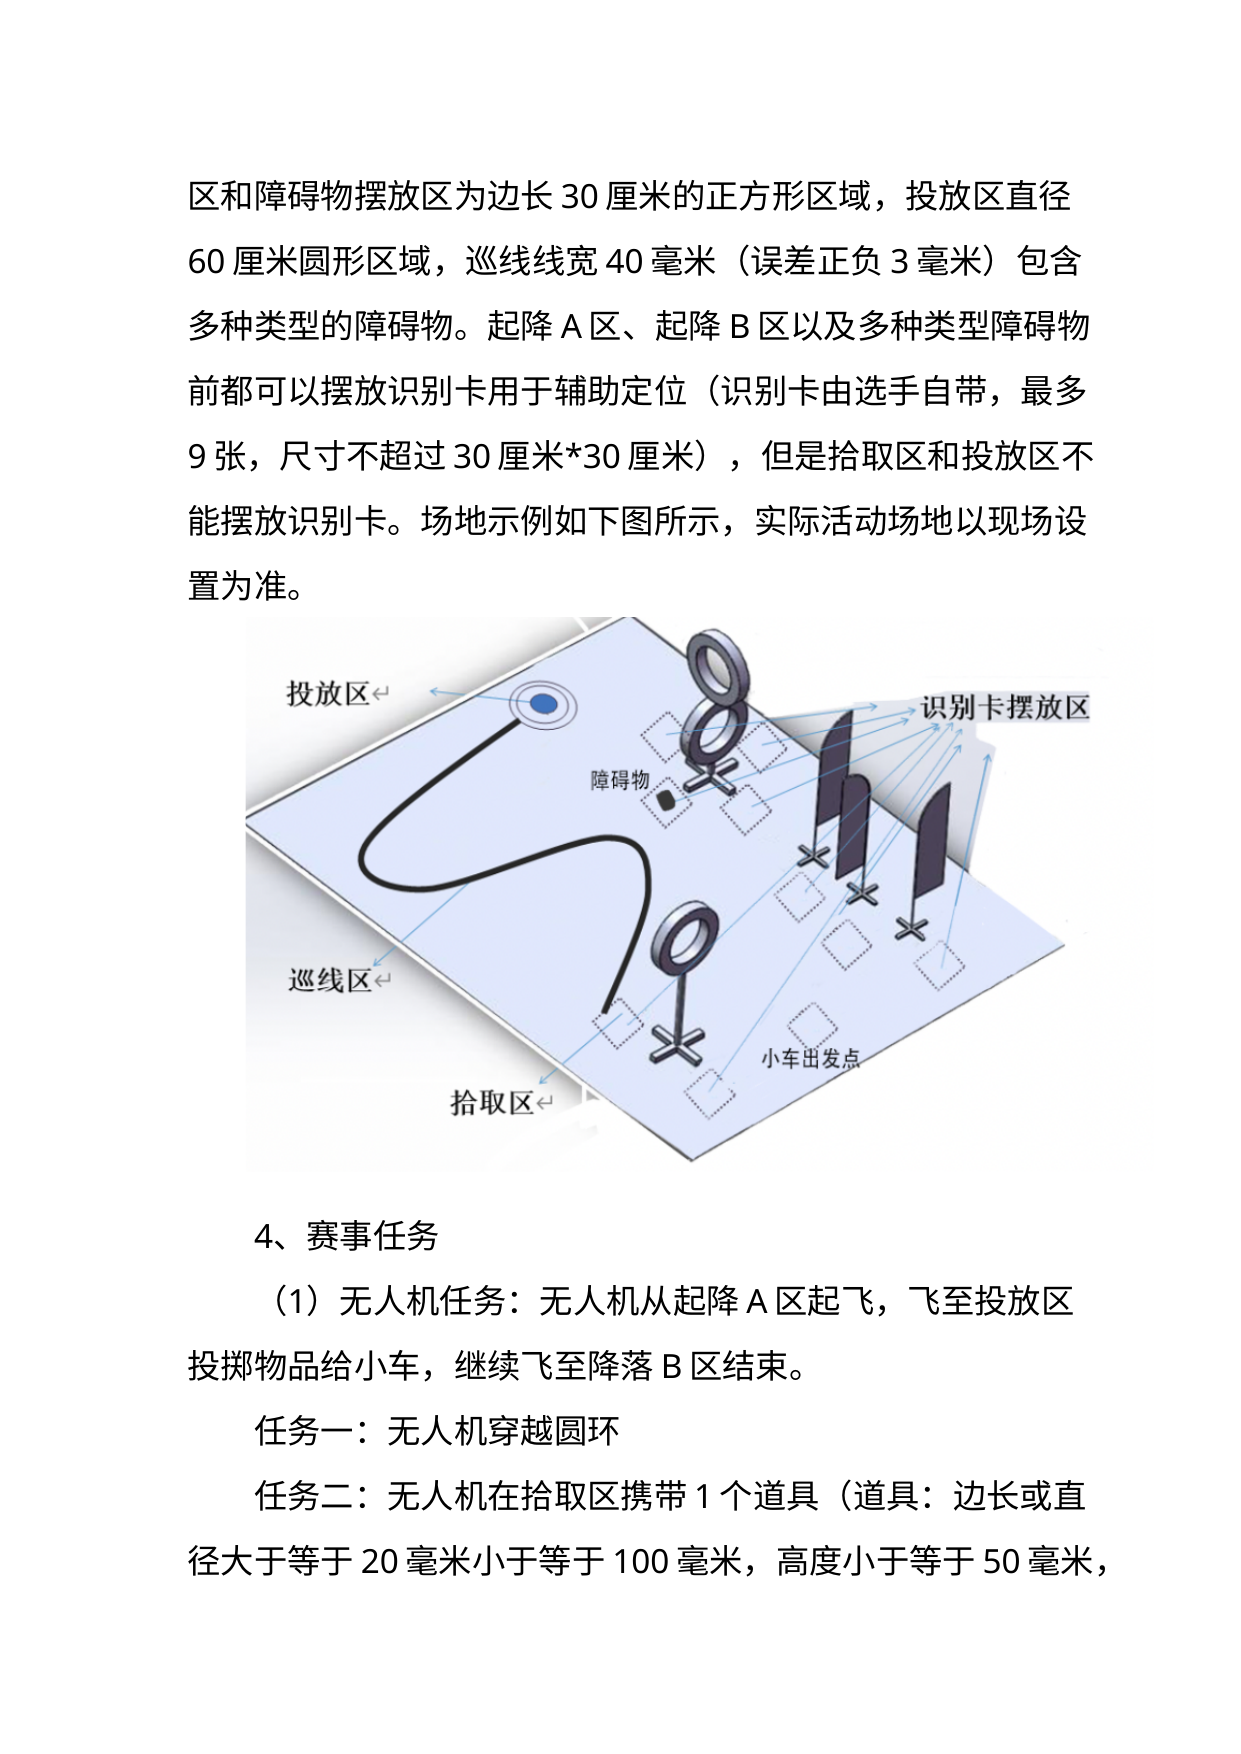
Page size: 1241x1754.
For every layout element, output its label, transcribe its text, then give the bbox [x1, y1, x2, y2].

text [187, 162, 1097, 617]
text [187, 1462, 1097, 1592]
text 4、赛事任务 [187, 1202, 1097, 1267]
text 任务一：无人机穿越圆环 [187, 1397, 1097, 1462]
text （1）无人机任务：无人机从起降A区起飞，飞至投放区投掷物品给小车，继续飞至降落B区结束。 [187, 1267, 1097, 1397]
picture [245, 617, 1155, 1172]
